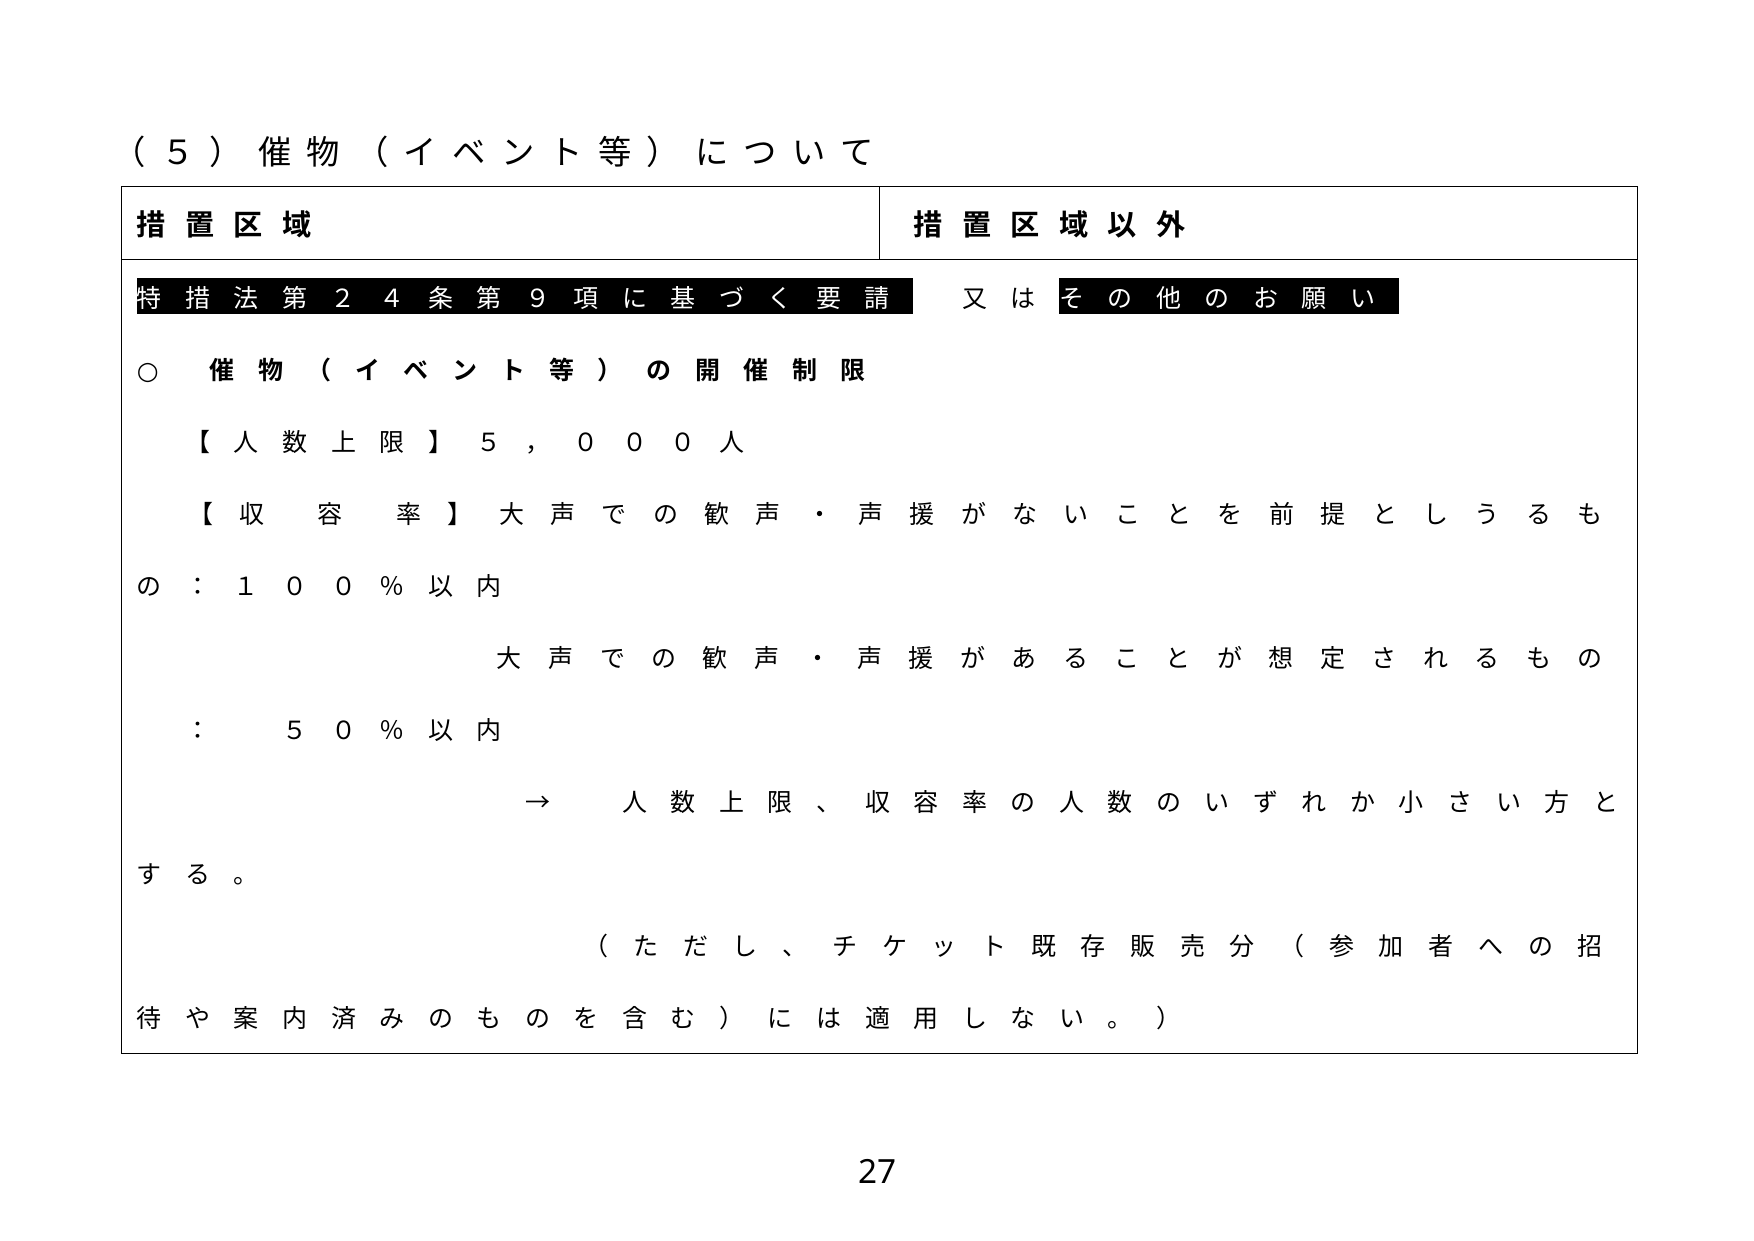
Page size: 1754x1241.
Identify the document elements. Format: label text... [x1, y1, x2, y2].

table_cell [122, 260, 1637, 1053]
text （５）催物（イベント等）について [112, 114, 1641, 186]
table_header 措置区域以外 [880, 187, 1637, 259]
table_header 措置区域 [122, 187, 879, 259]
